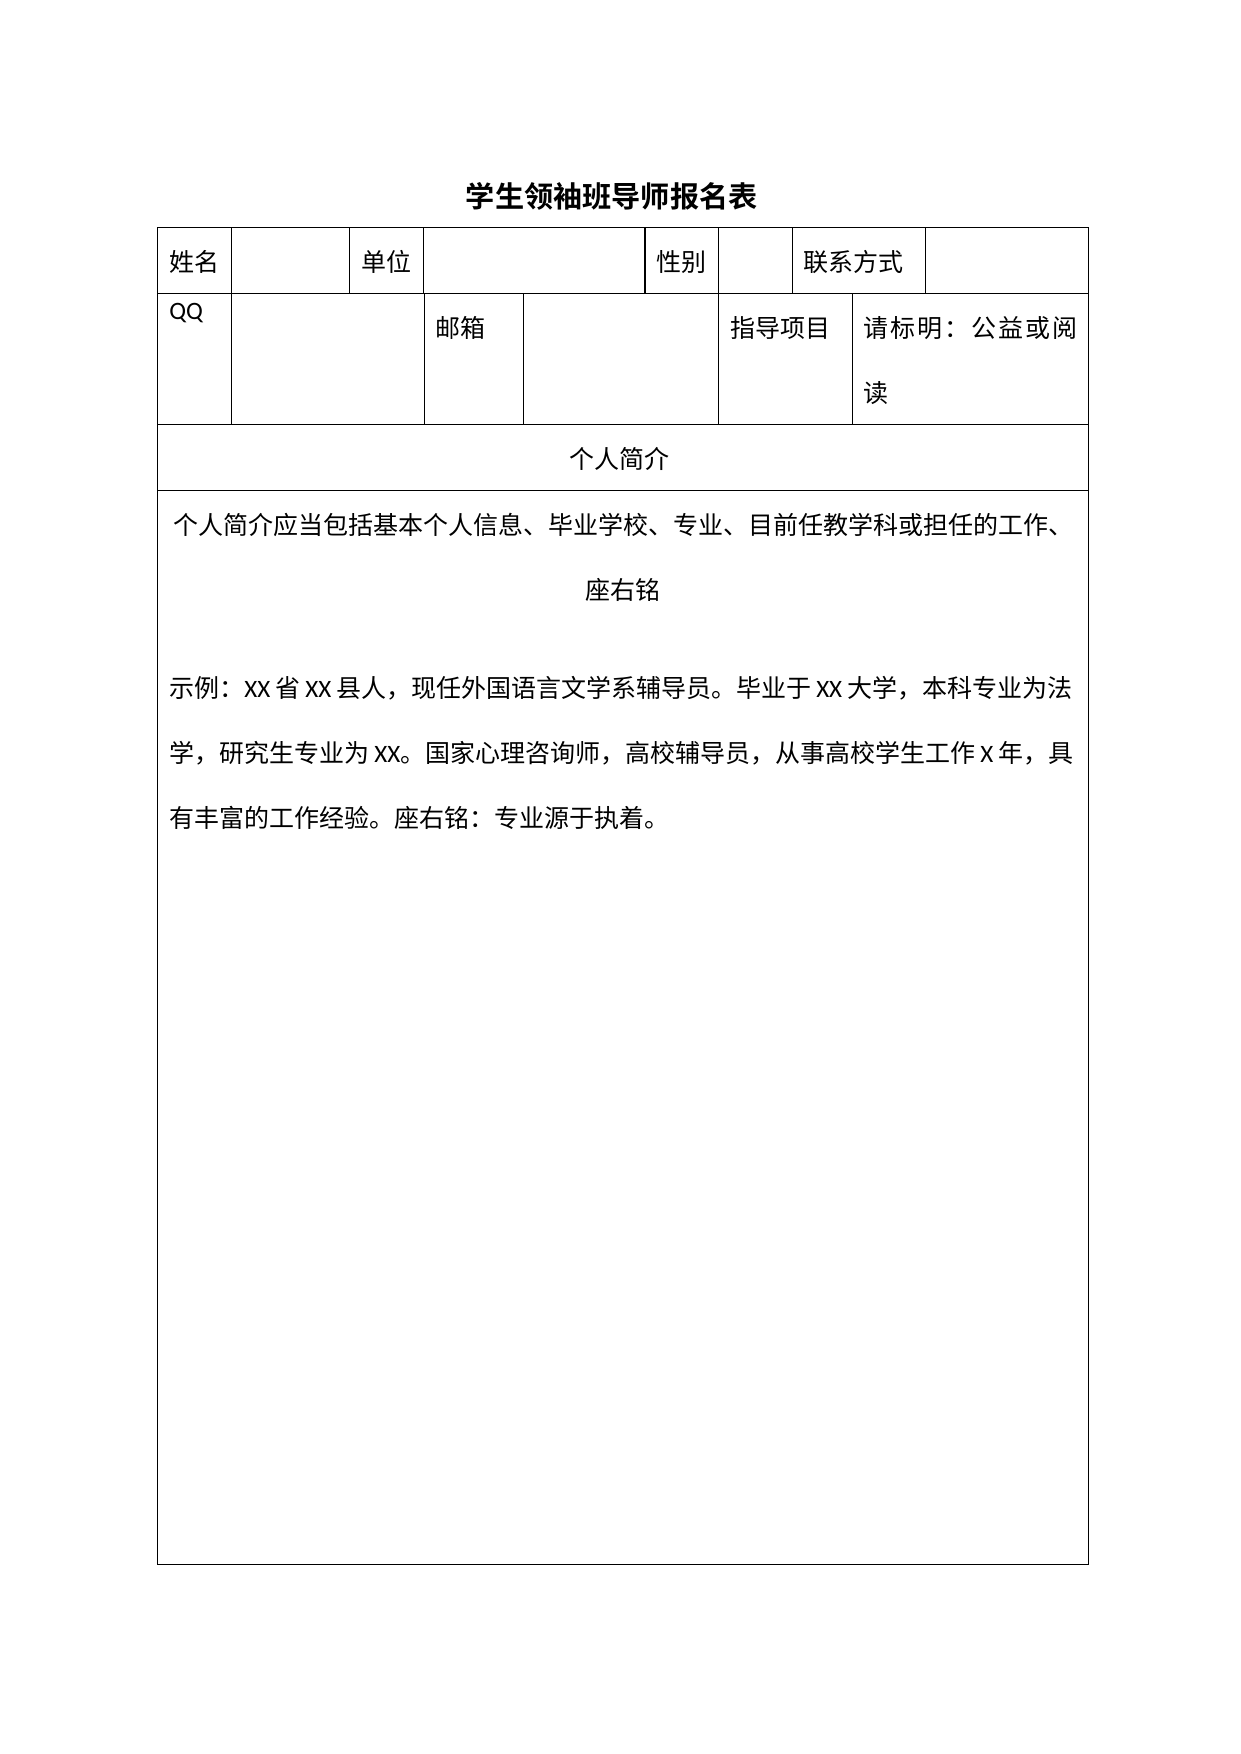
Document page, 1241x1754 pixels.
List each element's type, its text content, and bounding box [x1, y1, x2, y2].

table_cell [524, 294, 718, 424]
table_header [926, 228, 1088, 293]
table_cell 个人简介 [158, 425, 1088, 490]
table_header [719, 228, 792, 293]
table_cell 指导项目 [719, 294, 852, 424]
table_header [232, 228, 349, 293]
table_header [424, 228, 644, 293]
table_cell 请标明：公益或阅读 [853, 294, 1088, 424]
table_header 姓名 [158, 228, 231, 293]
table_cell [158, 491, 1088, 1564]
table_header 联系方式 [793, 228, 925, 293]
table_cell [232, 294, 424, 424]
table_cell 邮箱 [425, 294, 523, 424]
text 学生领袖班导师报名表 [187, 162, 1053, 227]
table_header 性别 [646, 228, 718, 293]
table_header 单位 [350, 228, 423, 293]
table_cell QQ [158, 294, 231, 424]
